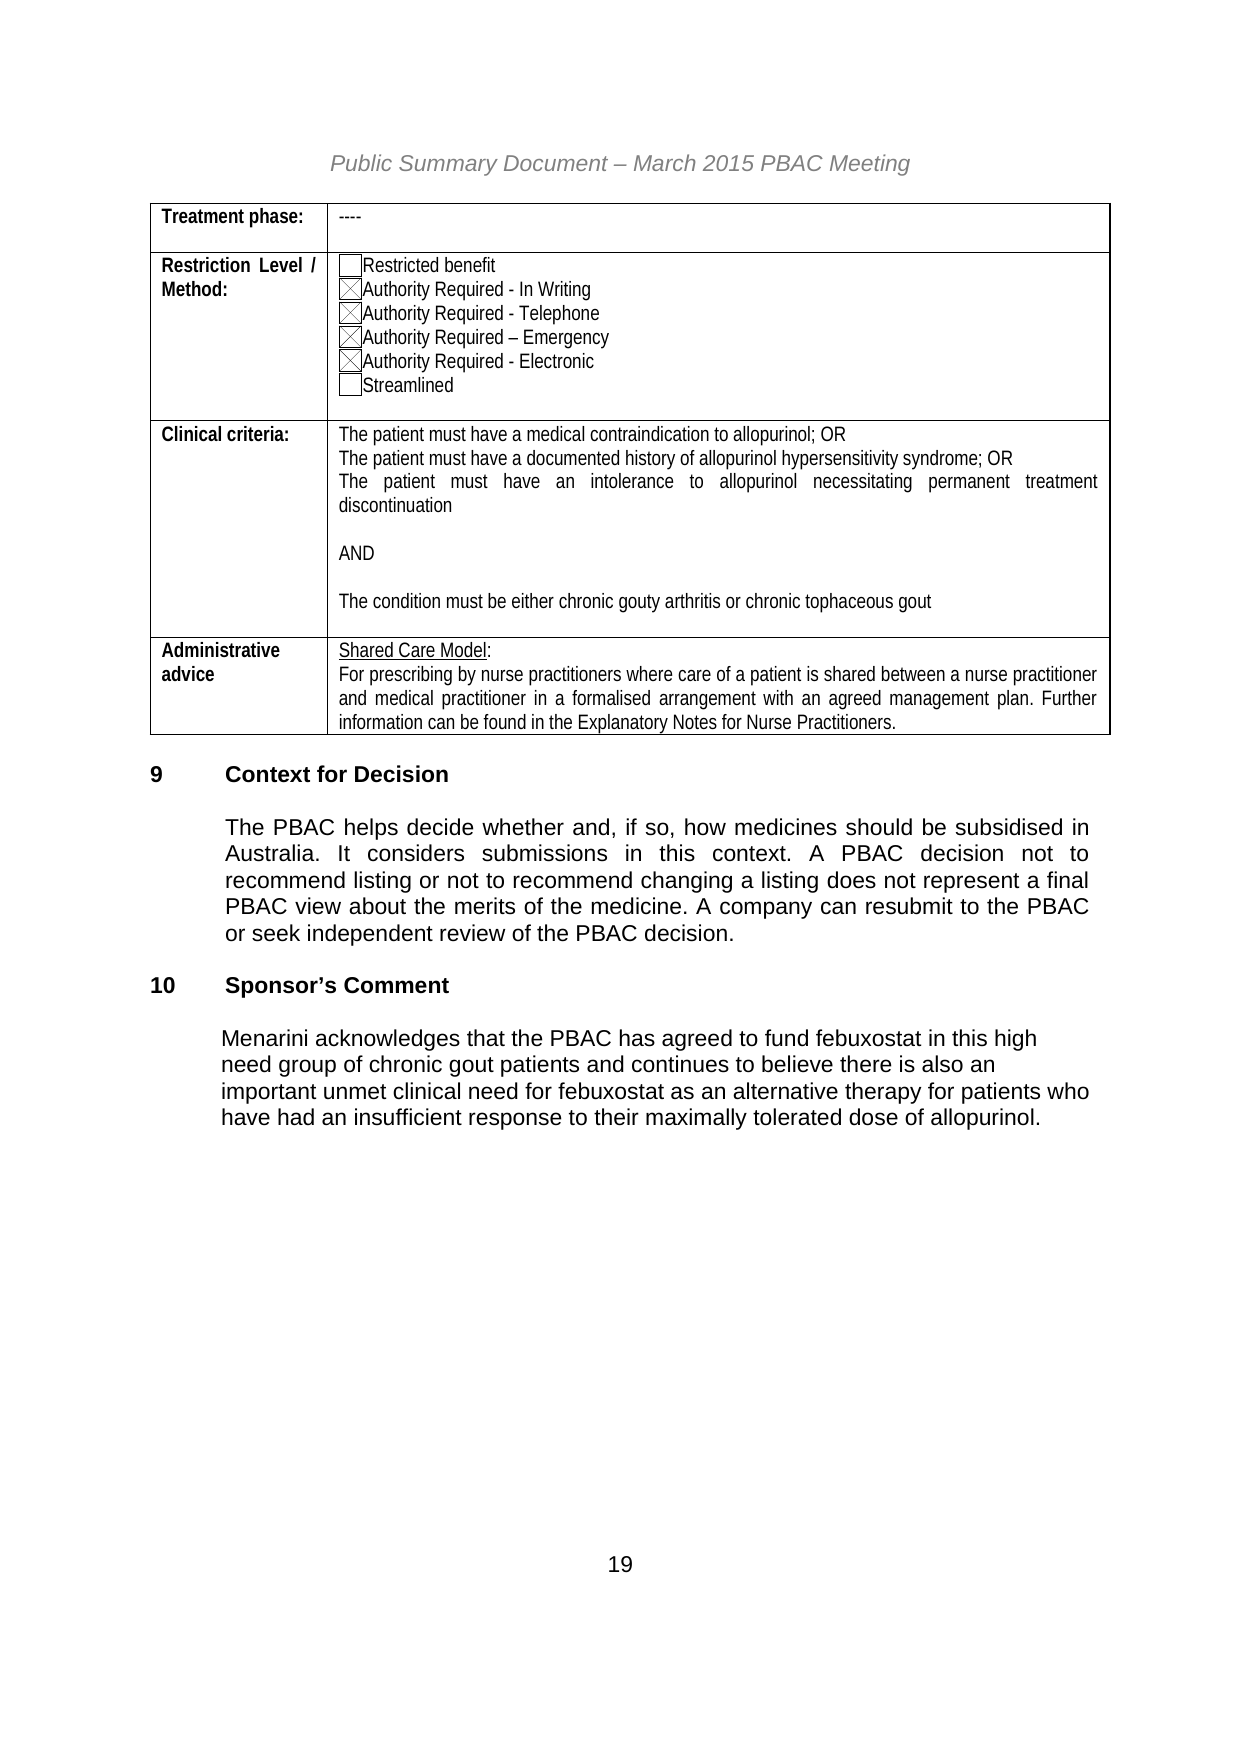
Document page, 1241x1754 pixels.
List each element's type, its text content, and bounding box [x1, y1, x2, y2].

table_cell Administrative advice [151, 638, 327, 734]
table_cell Treatment phase: [151, 204, 327, 252]
table_cell Restriction Level / Method: [151, 253, 327, 420]
table_cell Clinical criteria: [151, 421, 327, 637]
subtitle Context for Decision [150, 761, 1090, 788]
text The PBAC helps decide whether and, if so, how medicines should be subsidised in Australia. It considers submissions in this context. A PBAC decision not to recommend listing or not to recommend changing a listing does not represent a final PBAC view about the merits of the medicine. A company can resubmit to the PBAC or seek independent review of the PBAC decision. [225, 814, 1090, 946]
subtitle Sponsor’s Comment [150, 972, 1090, 998]
table_cell Shared Care Model: For prescribing by nurse practitioners where care of a patient is shared between a nurse practitioner and medical practitioner in a formalised arrangement with an agreed management plan. Further information can be found in the Explanatory Notes for Nurse Practitioners. [328, 638, 1109, 734]
table_cell Restricted benefit Authority Required - In Writing Authority Required - Telephone Authority Required – Emergency Authority Required - Electronic Streamlined [328, 253, 1109, 420]
table_cell The patient must have a medical contraindication to allopurinol; OR The patient must have a documented history of allopurinol hypersensitivity syndrome; OR The patient must have an intolerance to allopurinol necessitating permanent treatment discontinuation AND The condition must be either chronic gouty arthritis or chronic tophaceous gout [328, 421, 1109, 637]
table_cell ---- [328, 204, 1109, 252]
text Menarini acknowledges that the PBAC has agreed to fund febuxostat in this high need group of chronic gout patients and continues to believe there is also an important unmet clinical need for febuxostat as an alternative therapy for patients who have had an insufficient response to their maximally tolerated dose of allopurinol. [221, 1025, 1090, 1130]
